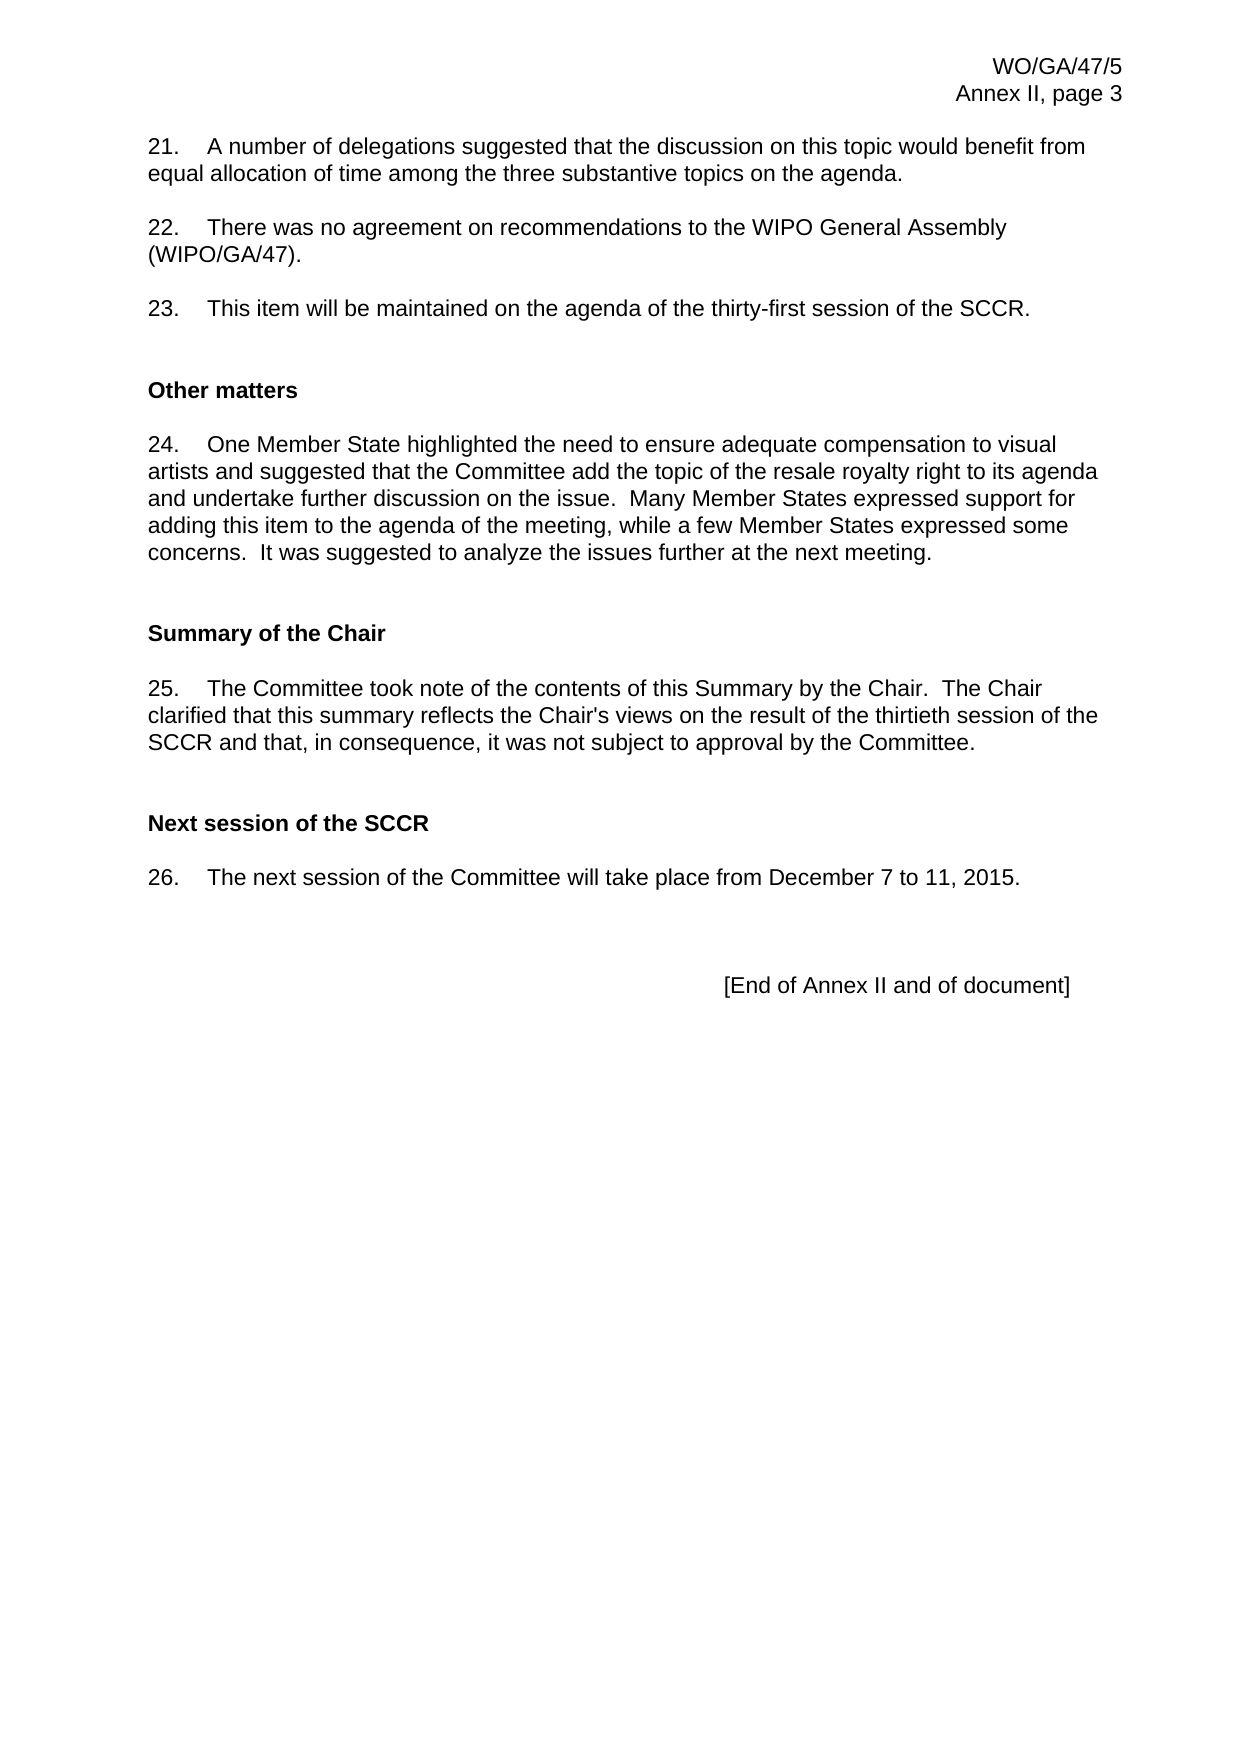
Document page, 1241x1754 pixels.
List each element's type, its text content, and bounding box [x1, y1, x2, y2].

text SCCR and that, in consequence, it was not subject to approval by the Committee. [148, 728, 1122, 755]
text Summary of the Chair [148, 620, 1122, 647]
text 23. This item will be maintained on the agenda of the thirty-first session of the SCCR. [148, 295, 1122, 322]
text Other matters [148, 376, 1122, 403]
text 24. One Member State highlighted the need to ensure adequate compensation to visual artists and suggested that the Committee add the topic of the resale royalty right to its agenda and undertake further discussion on the issue. Many Member States expressed support for adding this item to the agenda of the meeting, while a few Member States expressed some concerns. It was suggested to analyze the issues further at the next meeting. [148, 430, 1122, 566]
text 26. The next session of the Committee will take place from December 7 to 11, 2015. [148, 863, 1122, 891]
text [End of Annex II and of document] [724, 972, 1122, 999]
text Next session of the SCCR [148, 809, 1122, 836]
text 21. A number of delegations suggested that the discussion on this topic would benefit from equal allocation of time among the three substantive topics on the agenda. [148, 132, 1122, 186]
text 25. The Committee took note of the contents of this Summary by the Chair. The Chair clarified that this summary reflects the Chair's views on the result of the thirtieth session of the [148, 674, 1122, 728]
text 22. There was no agreement on recommendations to the WIPO General Assembly (WIPO/GA/47). [148, 213, 1122, 268]
